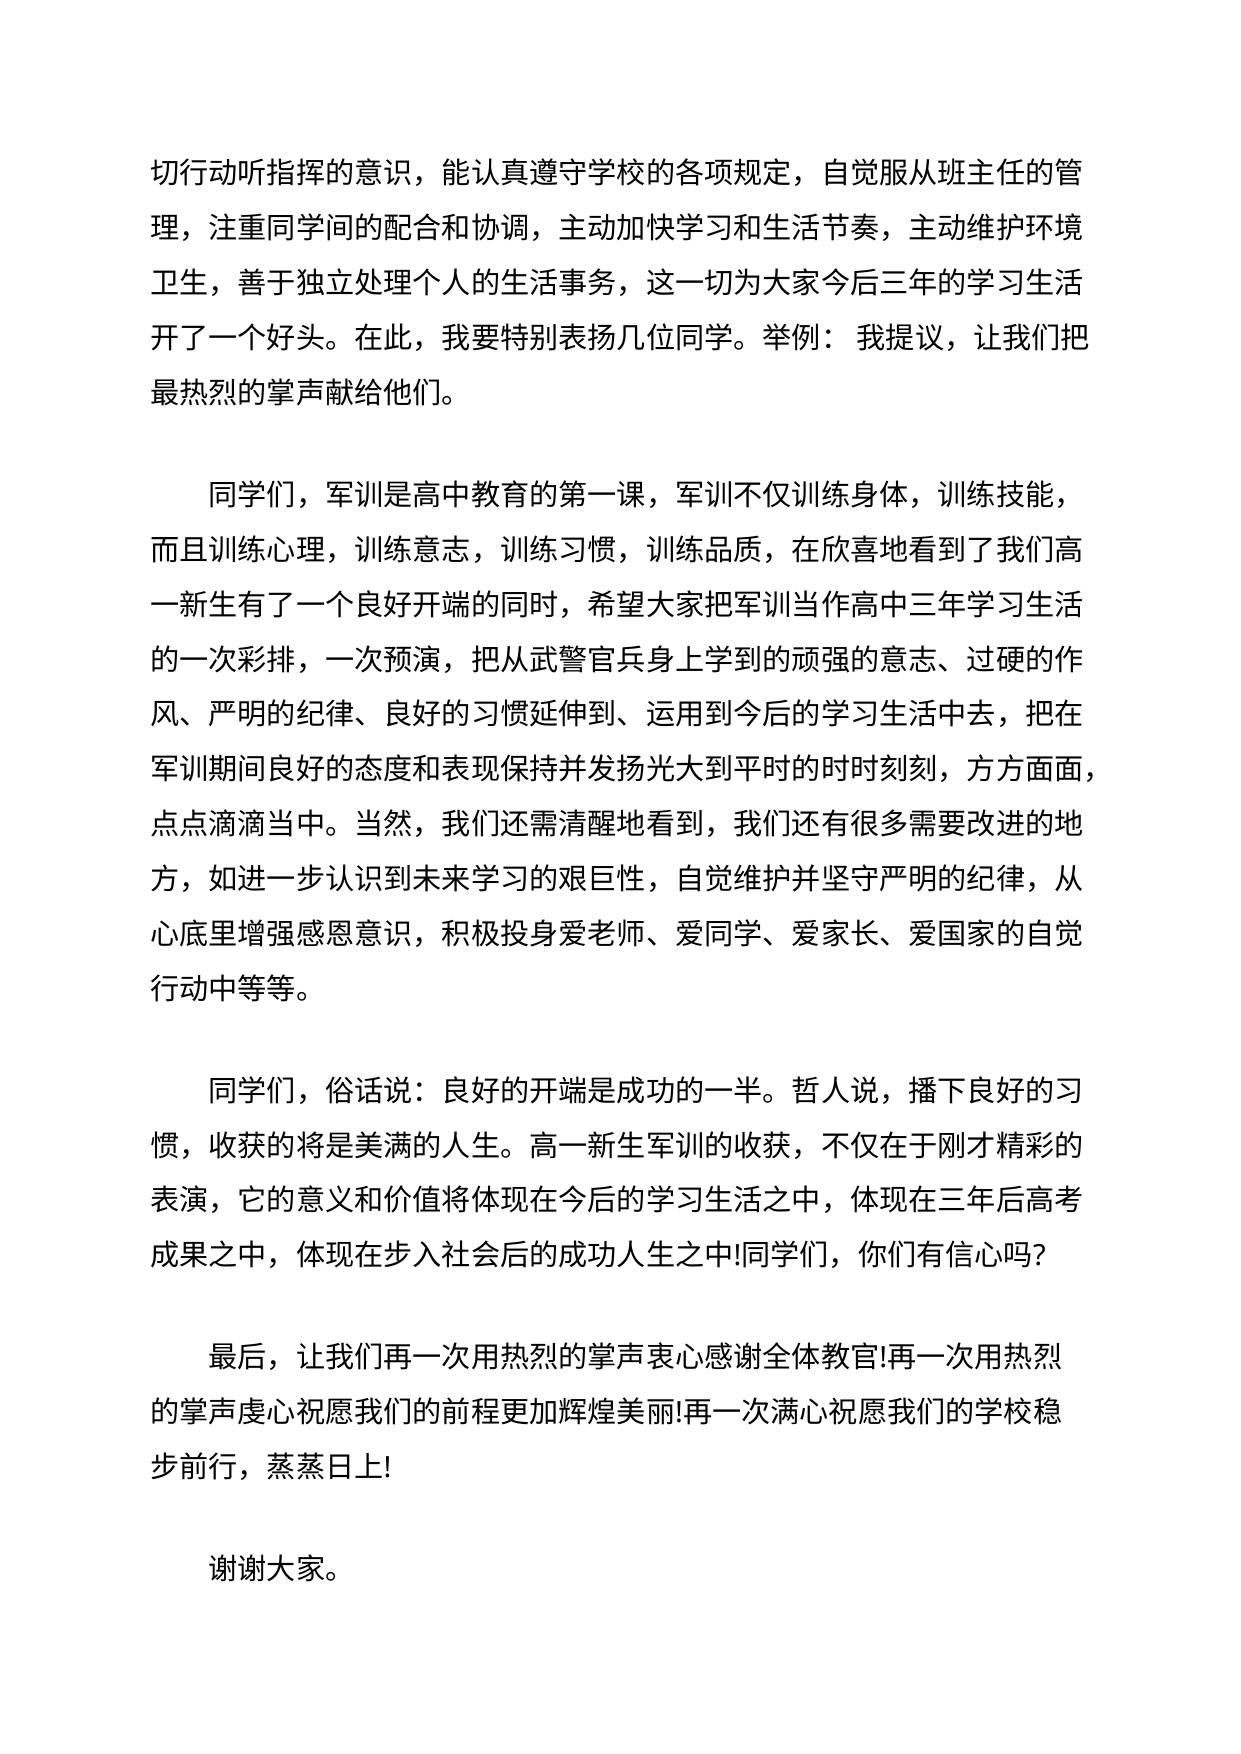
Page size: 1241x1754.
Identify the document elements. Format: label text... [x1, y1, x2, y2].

text 同学们，军训是高中教育的第一课，军训不仅训练身体，训练技能，而且训练心理，训练意志，训练习惯，训练品质，在欣喜地看到了我们高一新生有了一个良好开端的同时，希望大家把军训当作高中三年学习生活的一次彩排，一次预演，把从武警官兵身上学到的顽强的意志、过硬的作风、严明的纪律、良好的习惯延伸到、运用到今后的学习生活中去，把在军训期间良好的态度和表现保持并发扬光大到平时的时时刻刻，方方面面，点点滴滴当中。当然，我们还需清醒地看到，我们还有很多需要改进的地方，如进一步认识到未来学习的艰巨性，自觉维护并坚守严明的纪律，从心底里增强感恩意识，积极投身爱老师、爱同学、爱家长、爱国家的自觉行动中等等。 [150, 471, 1090, 1008]
text 谢谢大家。 [150, 1546, 1090, 1588]
text 最后，让我们再一次用热烈的掌声衷心感谢全体教官!再一次用热烈的掌声虔心祝愿我们的前程更加辉煌美丽!再一次满心祝愿我们的学校稳步前行，蒸蒸日上! [150, 1334, 1090, 1486]
text 同学们，俗话说：良好的开端是成功的一半。哲人说，播下良好的习惯，收获的将是美满的人生。高一新生军训的收获，不仅在于刚才精彩的表演，它的意义和价值将体现在今后的学习生活之中，体现在三年后高考成果之中，体现在步入社会后的成功人生之中!同学们，你们有信心吗? [150, 1067, 1090, 1274]
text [150, 150, 1090, 412]
